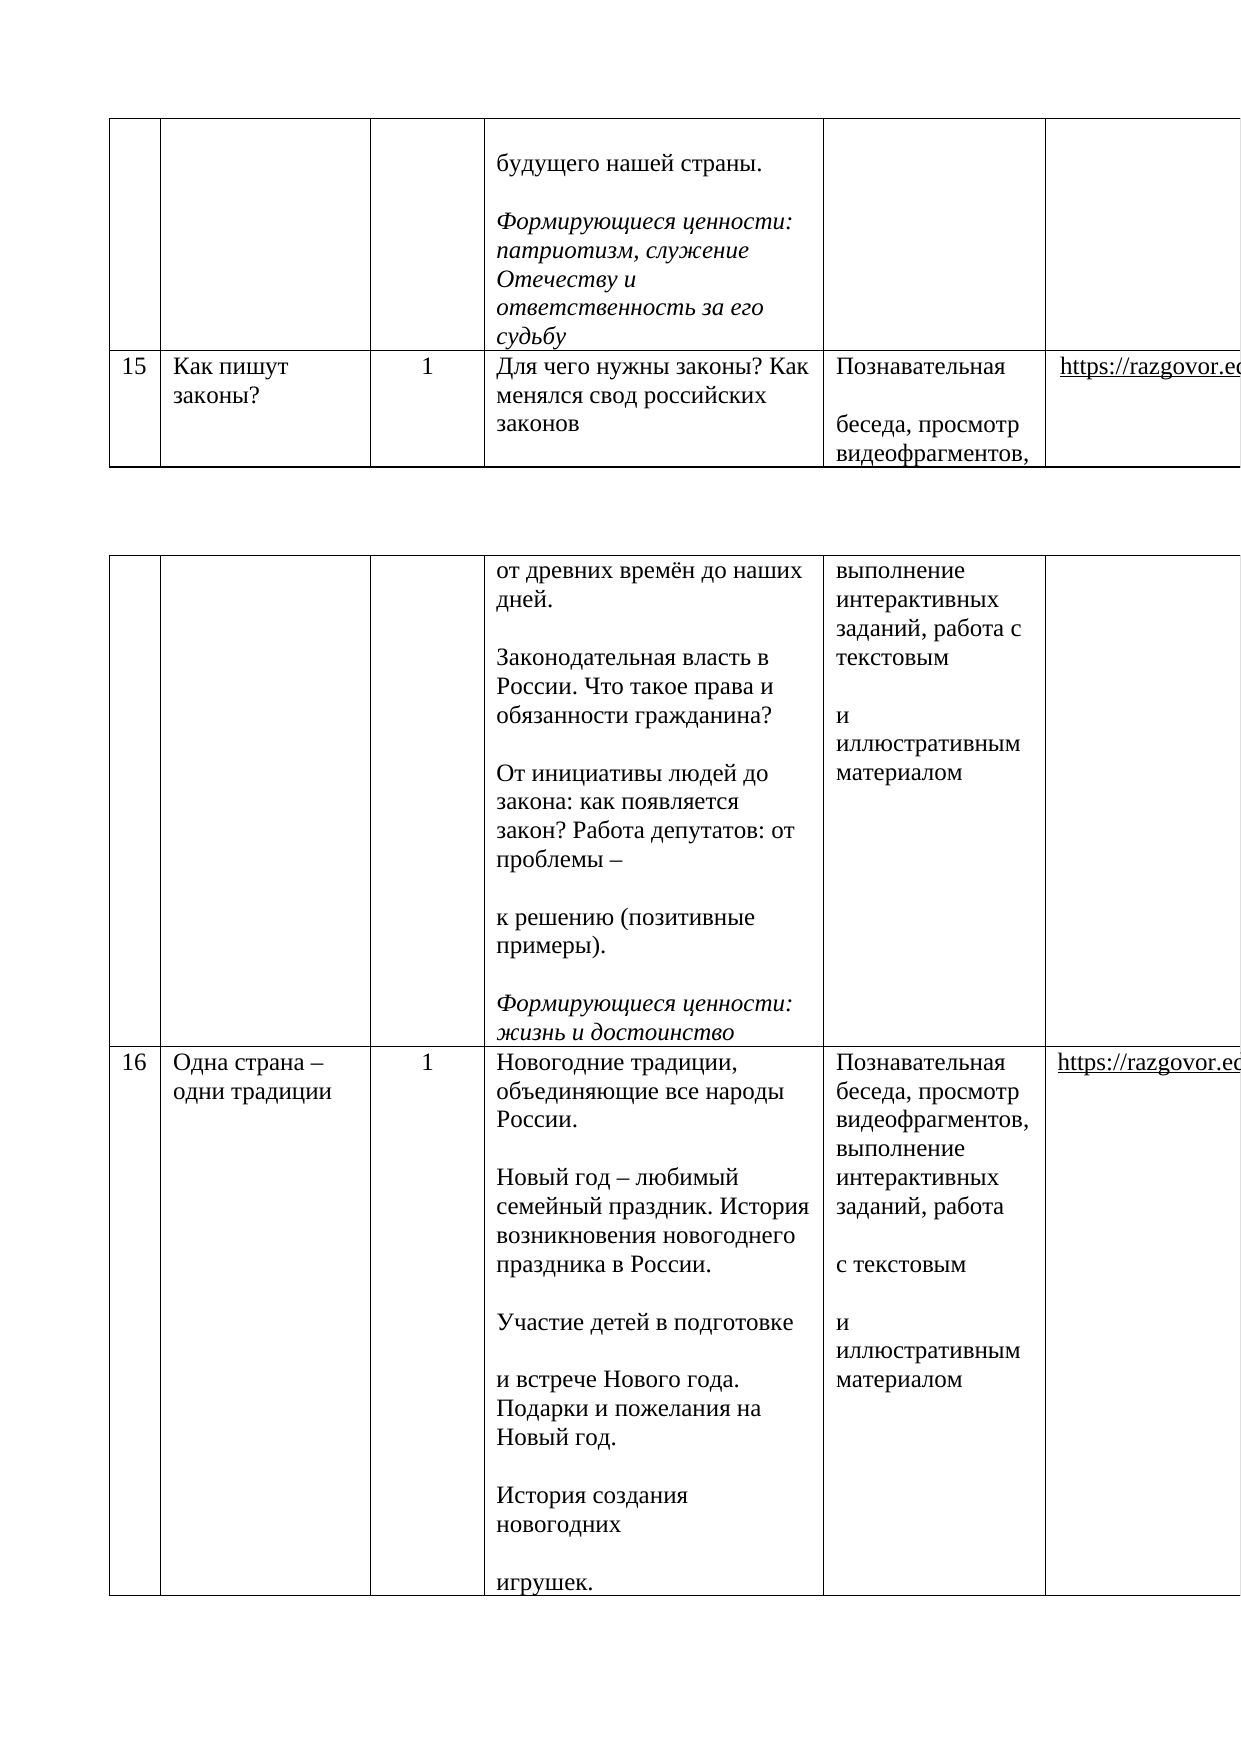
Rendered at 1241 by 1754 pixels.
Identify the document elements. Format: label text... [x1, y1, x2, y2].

table_cell Как пишут законы? [161, 351, 370, 466]
table_header [371, 556, 484, 1046]
table_cell 1 [371, 351, 484, 466]
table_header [1046, 119, 1240, 350]
table_cell https://razgovor.edsoo.ru [1046, 1047, 1240, 1595]
table_header выполнение интерактивных заданий, работа с текстовым и иллюстративным материалом [824, 556, 1045, 1046]
table_cell Одна страна – одни традиции [161, 1047, 370, 1595]
table_header 1 [371, 119, 484, 350]
table_header [161, 556, 370, 1046]
table_header 14 [110, 119, 160, 350]
table_header [110, 556, 160, 1046]
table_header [485, 119, 823, 350]
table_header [161, 119, 370, 350]
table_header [824, 119, 1045, 350]
table_header [1046, 556, 1240, 1046]
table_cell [824, 1047, 1045, 1595]
table_cell Познавательная беседа, просмотр видеофрагментов, [824, 351, 1045, 466]
table_cell 15 [110, 351, 160, 466]
table_cell 1 [371, 1047, 484, 1595]
table_cell https://razgovor.edsoo.ru [1046, 351, 1240, 466]
table_header от древних времён до наших дней. Законодательная власть в России. Что такое права и обязанности гражданина? От инициативы людей до закона: как появляется закон? Работа депутатов: от проблемы – к решению (позитивные примеры). Формирующиеся ценности: жизнь и достоинство [485, 556, 823, 1046]
table_cell Новогодние традиции, объединяющие все народы России. Новый год – любимый семейный праздник. История возникновения новогоднего праздника в России. Участие детей в подготовке и встрече Нового года. Подарки и пожелания на Новый год. История создания новогодних игрушек. [485, 1047, 823, 1595]
table_cell 16 [110, 1047, 160, 1595]
table_cell Для чего нужны законы? Как менялся свод российских законов [485, 351, 823, 466]
